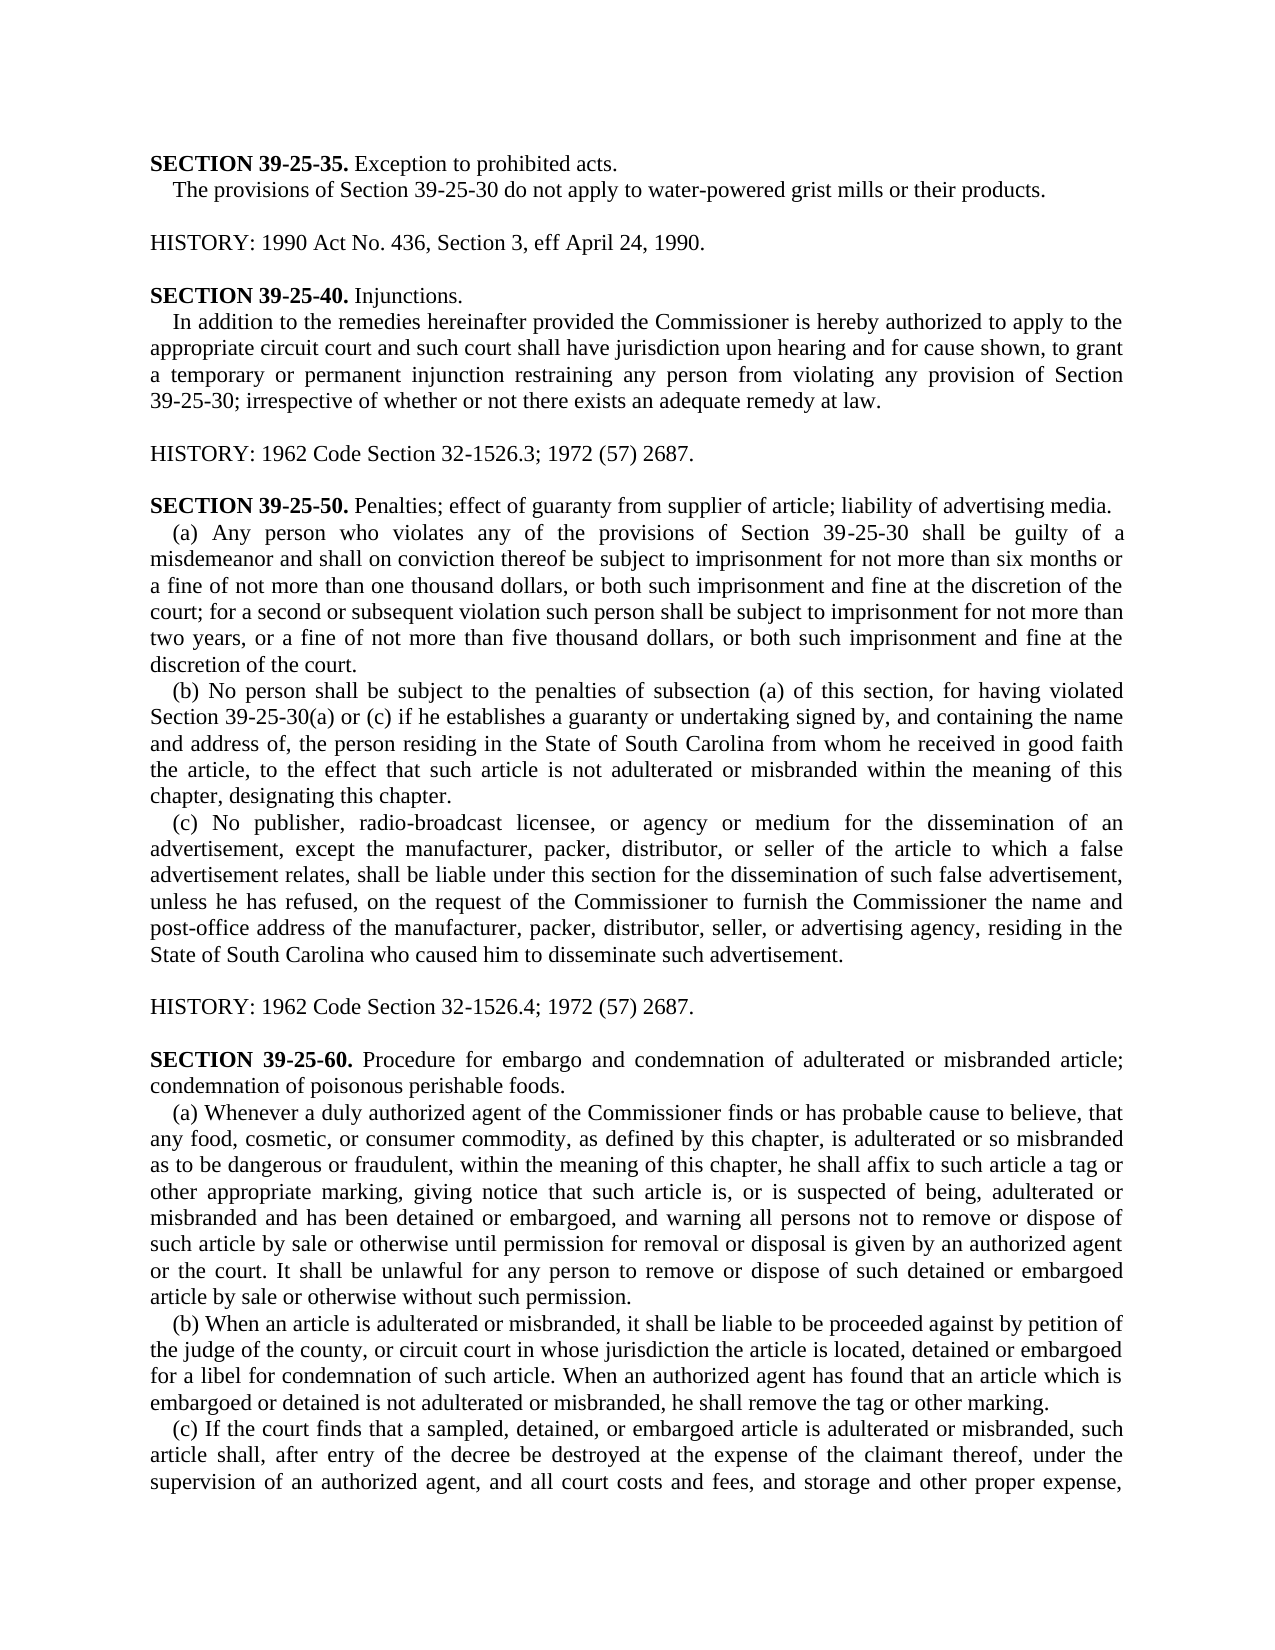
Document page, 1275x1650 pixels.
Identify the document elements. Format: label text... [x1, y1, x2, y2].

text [150, 1415, 1125, 1494]
text HISTORY: 1962 Code Section 32-1526.4; 1972 (57) 2687. [150, 993, 1125, 1020]
text SECTION 39-25-40. Injunctions. [150, 282, 1125, 308]
text (b) When an article is adulterated or misbranded, it shall be liable to be proceeded against by petition of the judge of the county, or circuit court in whose jurisdiction the article is located, detained or embargoed for a libel for condemnation of such article. When an authorized agent has found that an article which is embargoed or detained is not adulterated or misbranded, he shall remove the tag or other marking. [150, 1309, 1125, 1415]
text SECTION 39-25-35. Exception to prohibited acts. [150, 150, 1125, 176]
text (a) Any person who violates any of the provisions of Section 39-25-30 shall be guilty of a misdemeanor and shall on conviction thereof be subject to imprisonment for not more than six months or a fine of not more than one thousand dollars, or both such imprisonment and fine at the discretion of the court; for a second or subsequent violation such person shall be subject to imprisonment for not more than two years, or a fine of not more than five thousand dollars, or both such imprisonment and fine at the discretion of the court. [150, 519, 1125, 677]
text SECTION 39-25-50. Penalties; effect of guaranty from supplier of article; liability of advertising media. [150, 493, 1125, 519]
text In addition to the remedies hereinafter provided the Commissioner is hereby authorized to apply to the appropriate circuit court and such court shall have jurisdiction upon hearing and for cause shown, to grant a temporary or permanent injunction restraining any person from violating any provision of Section 39-25-30; irrespective of whether or not there exists an adequate remedy at law. [150, 308, 1125, 413]
text (b) No person shall be subject to the penalties of subsection (a) of this section, for having violated Section 39-25-30(a) or (c) if he establishes a guaranty or undertaking signed by, and containing the name and address of, the person residing in the State of South Carolina from whom he received in good faith the article, to the effect that such article is not adulterated or misbranded within the meaning of this chapter, designating this chapter. [150, 677, 1125, 809]
text The provisions of Section 39-25-30 do not apply to water-powered grist mills or their products. [150, 176, 1125, 203]
text SECTION 39-25-60. Procedure for embargo and condemnation of adulterated or misbranded article; condemnation of poisonous perishable foods. [150, 1046, 1125, 1099]
text (c) No publisher, radio-broadcast licensee, or agency or medium for the dissemination of an advertisement, except the manufacturer, packer, distributor, or seller of the article to which a false advertisement relates, shall be liable under this section for the dissemination of such false advertisement, unless he has refused, on the request of the Commissioner to furnish the Commissioner the name and post-office address of the manufacturer, packer, distributor, seller, or advertising agency, residing in the State of South Carolina who caused him to disseminate such advertisement. [150, 809, 1125, 967]
text HISTORY: 1962 Code Section 32-1526.3; 1972 (57) 2687. [150, 440, 1125, 466]
text HISTORY: 1990 Act No. 436, Section 3, eff April 24, 1990. [150, 229, 1125, 255]
text (a) Whenever a duly authorized agent of the Commissioner finds or has probable cause to believe, that any food, cosmetic, or consumer commodity, as defined by this chapter, is adulterated or so misbranded as to be dangerous or fraudulent, within the meaning of this chapter, he shall affix to such article a tag or other appropriate marking, giving notice that such article is, or is suspected of being, adulterated or misbranded and has been detained or embargoed, and warning all persons not to remove or dispose of such article by sale or otherwise until permission for removal or disposal is given by an authorized agent or the court. It shall be unlawful for any person to remove or dispose of such detained or embargoed article by sale or otherwise without such permission. [150, 1099, 1125, 1309]
